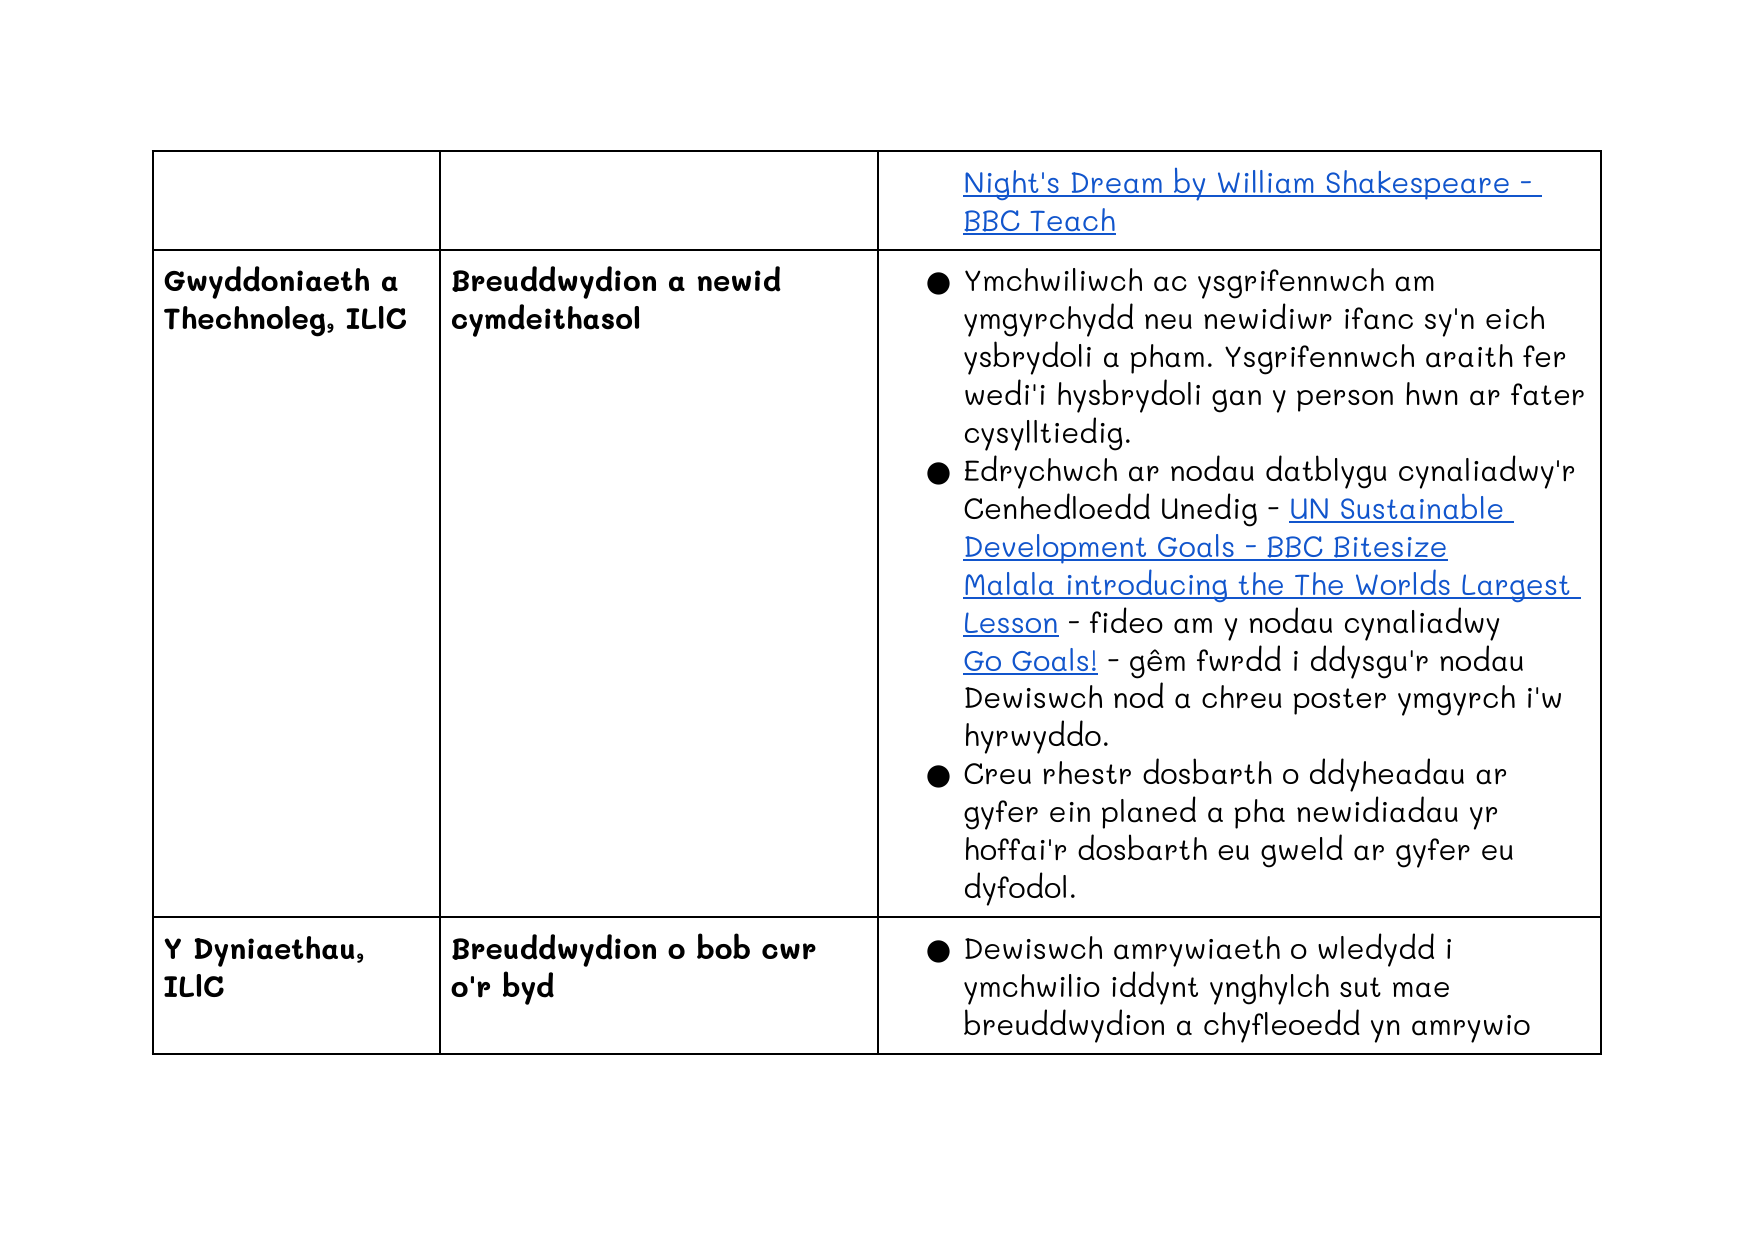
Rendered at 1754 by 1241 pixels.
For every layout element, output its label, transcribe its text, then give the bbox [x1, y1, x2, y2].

table_cell Ymchwiliwch ac ysgrifennwch am ymgyrchydd neu newidiwr ifanc sy'n eich ysbrydoli a pham. Ysgrifennwch araith fer wedi'i hysbrydoli gan y person hwn ar fater cysylltiedig. Edrychwch ar nodau datblygu cynaliadwy'r Cenhedloedd Unedig - UN Sustainable Development Goals - BBC Bitesize Malala introducing the The Worlds Largest Lesson - fideo am y nodau cynaliadwy Go Goals! - gêm fwrdd i ddysgu'r nodau Dewiswch nod a chreu poster ymgyrch i'w hyrwyddo. Creu rhestr dosbarth o ddyheadau ar gyfer ein planed a pha newidiadau yr hoffai'r dosbarth eu gweld ar gyfer eu dyfodol. [879, 251, 1600, 916]
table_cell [441, 918, 877, 1053]
table_cell Gwyddoniaeth a Thechnoleg, ILlC [154, 251, 439, 916]
table_cell Breuddwydion a newid cymdeithasol [441, 251, 877, 916]
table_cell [879, 152, 1600, 249]
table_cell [441, 152, 877, 249]
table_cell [154, 152, 439, 249]
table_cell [879, 918, 1600, 1053]
table_cell Y Dyniaethau, ILlC [154, 918, 439, 1053]
